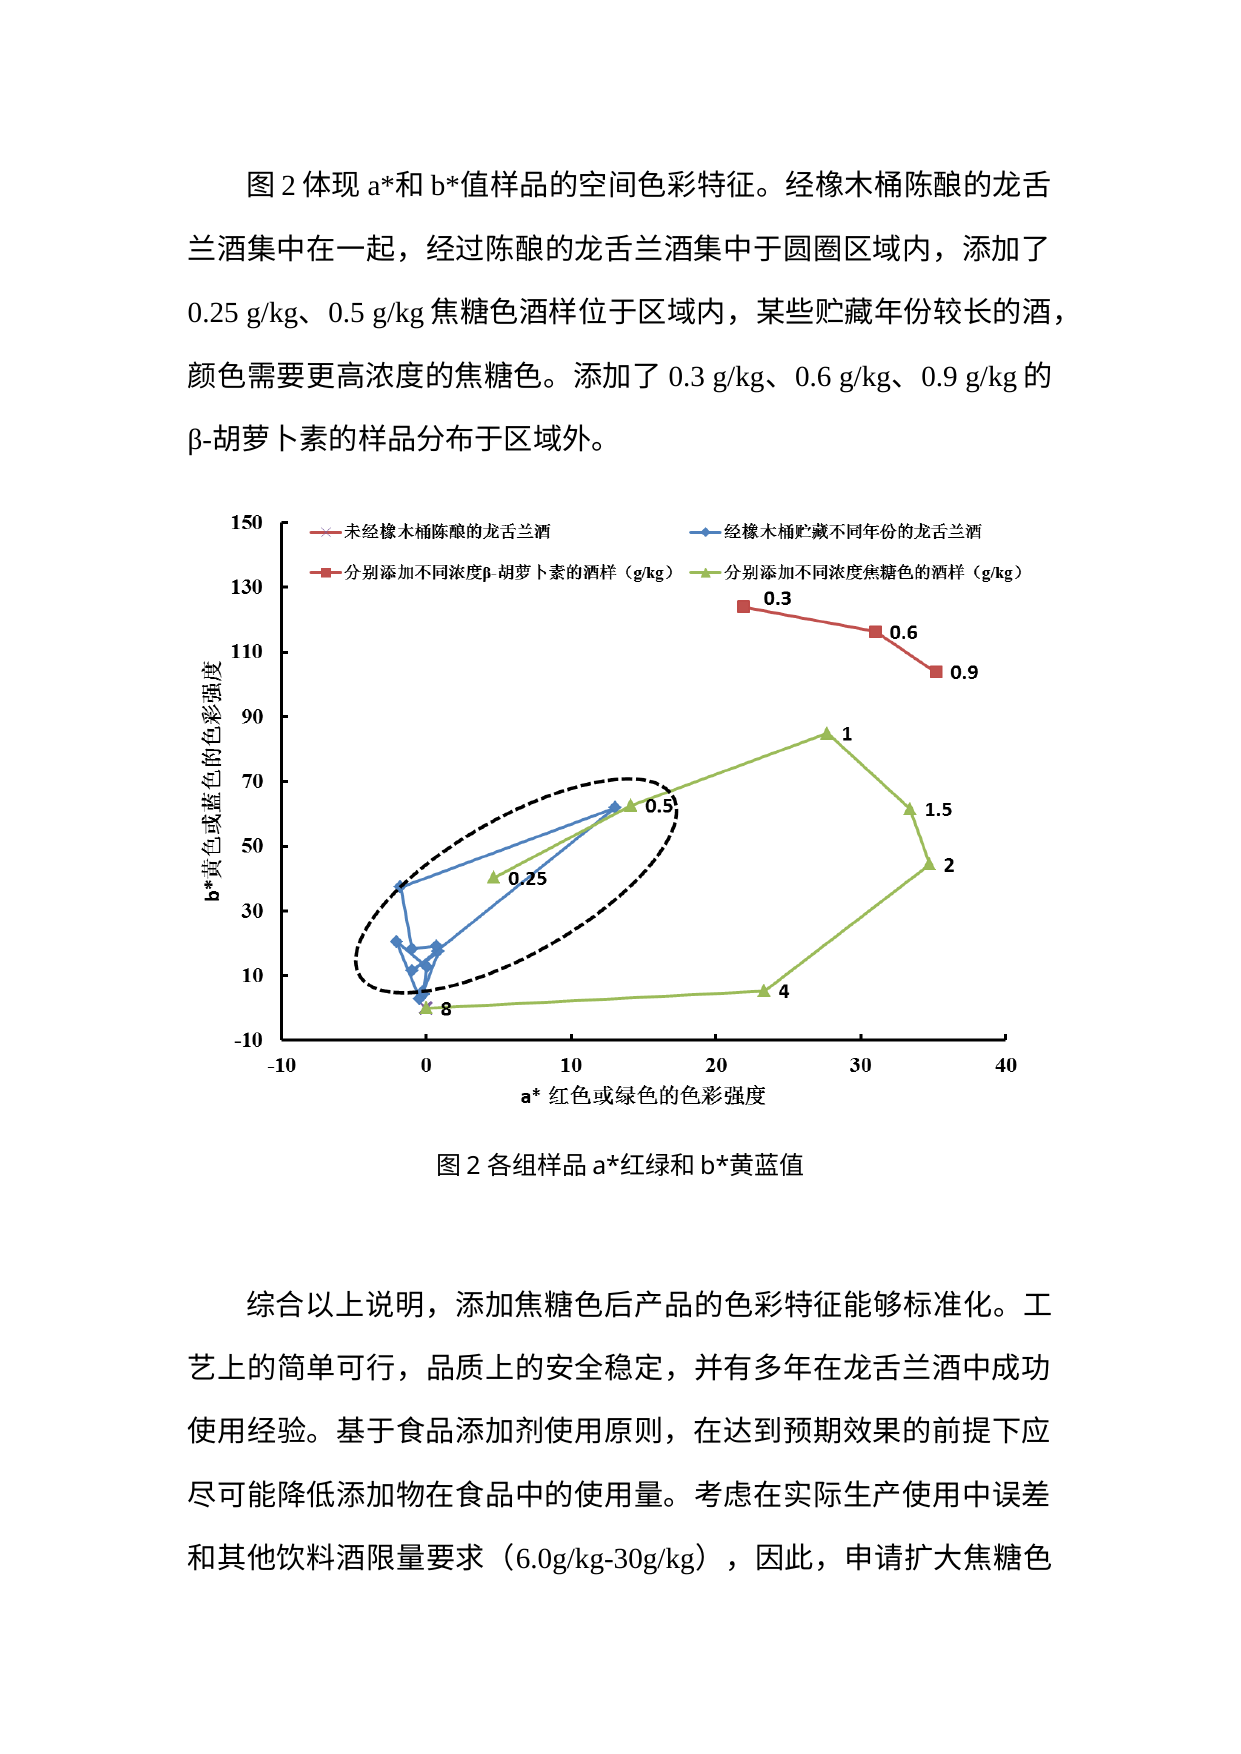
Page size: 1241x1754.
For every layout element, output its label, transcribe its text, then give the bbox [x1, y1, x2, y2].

text 图2 各组样品a*红绿和b*黄蓝值 [187, 1145, 1053, 1182]
text 图2体现a*和b*值样品的空间色彩特征。经橡木桶陈酿的龙舌兰酒集中在一起，经过陈酿的龙舌兰酒集中于圆圈区域内，添加了0.25 g/kg、0.5 g/kg焦糖色酒样位于区域内，某些贮藏年份较长的酒，颜色需要更高浓度的焦糖色。添加了0.3 g/kg、0.6 g/kg、0.9 g/kg的β-胡萝卜素的样品分布于区域外。 [187, 162, 1053, 458]
picture [187, 479, 1050, 1116]
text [187, 1281, 1053, 1577]
